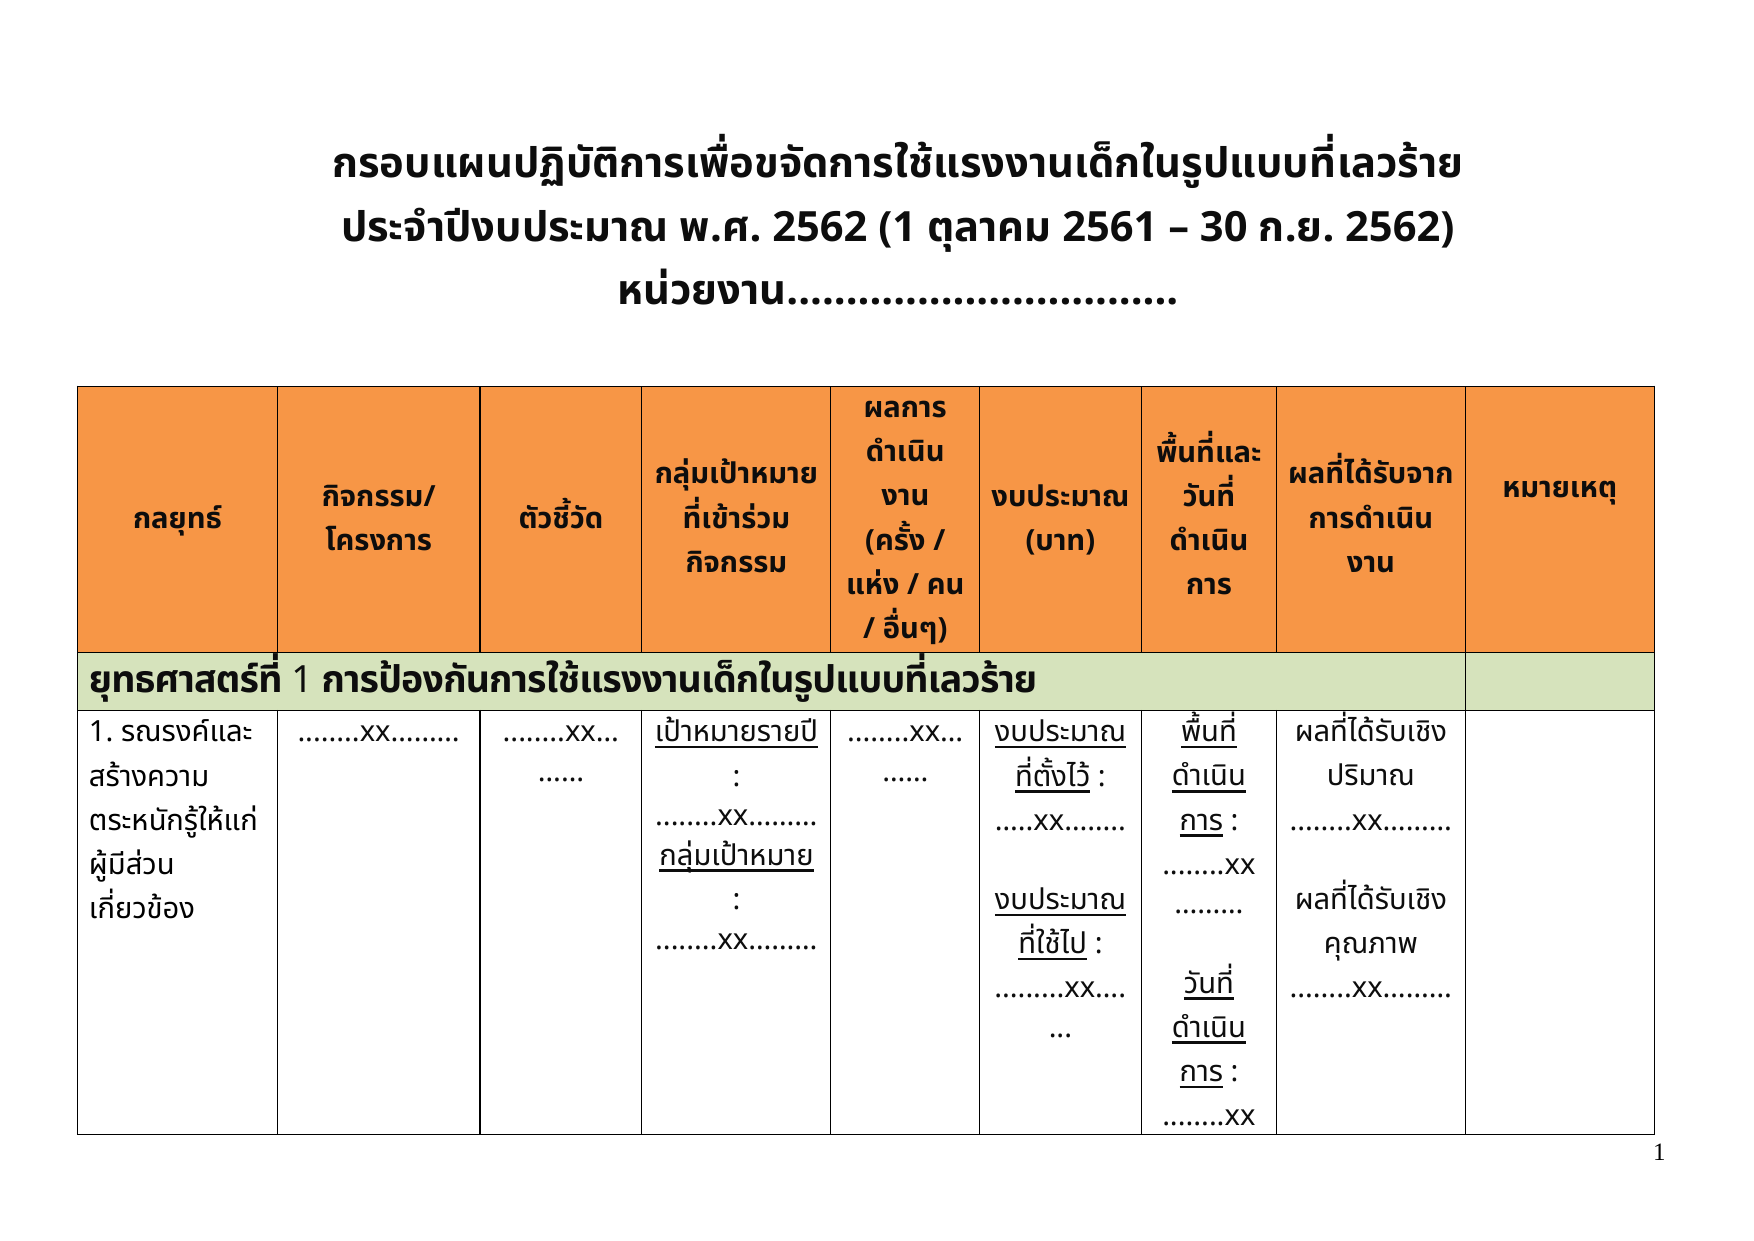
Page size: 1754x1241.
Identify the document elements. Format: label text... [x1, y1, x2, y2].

table_header งบประมาณ (บาท) [980, 387, 1141, 652]
table_cell พื้นที่ดำเนินการ : ........xx……… วันที่ดำเนินการ : ........xx……… [1142, 711, 1276, 1134]
table_header ผลที่ได้รับจากการดำเนินงาน [1277, 387, 1465, 652]
table_cell ผลที่ได้รับเชิงปริมาณ ........xx……… ผลที่ได้รับเชิงคุณภาพ ........xx……… [1277, 711, 1465, 1134]
table_cell ........xx……… [831, 711, 979, 1134]
table_header หมายเหตุ [1466, 387, 1654, 652]
table_cell ........xx……… [278, 711, 479, 1134]
table_cell งบประมาณที่ตั้งไว้ : …..xx…….. งบประมาณที่ใช้ไป : .........xx….... [980, 711, 1141, 1134]
text หน่วยงาน................................. [89, 260, 1665, 323]
table_cell เป้าหมายรายปี : ........xx……… กลุ่มเป้าหมาย : ........xx……… [642, 711, 830, 1134]
table_header ตัวชี้วัด [481, 387, 641, 652]
table_header กิจกรรม/โครงการ [278, 387, 479, 652]
table_cell [1466, 653, 1654, 710]
table_cell [1466, 711, 1654, 1134]
text ประจำปีงบประมาณ พ.ศ. 2562 (1 ตุลาคม 2561 – 30 ก.ย. 2562) [89, 197, 1665, 260]
table_header กลยุทธ์ [78, 387, 277, 652]
table_header กลุ่มเป้าหมาย ที่เข้าร่วม กิจกรรม [642, 387, 830, 652]
table_cell 1. รณรงค์และสร้างความตระหนักรู้ให้แก่ผู้มีส่วนเกี่ยวข้อง [78, 711, 277, 1134]
table_header พื้นที่และวันที่ดำเนินการ [1142, 387, 1276, 652]
text กรอบแผนปฏิบัติการเพื่อขจัดการใช้แรงงานเด็กในรูปแบบที่เลวร้าย [89, 134, 1665, 197]
table_cell ........xx……… [481, 711, 641, 1134]
table_cell ยุทธศาสตร์ที่ 1 การป้องกันการใช้แรงงานเด็กในรูปแบบที่เลวร้าย [78, 653, 1465, 710]
table_header ผลการดำเนินงาน (ครั้ง / แห่ง / คน / อื่นๆ) [831, 387, 979, 652]
